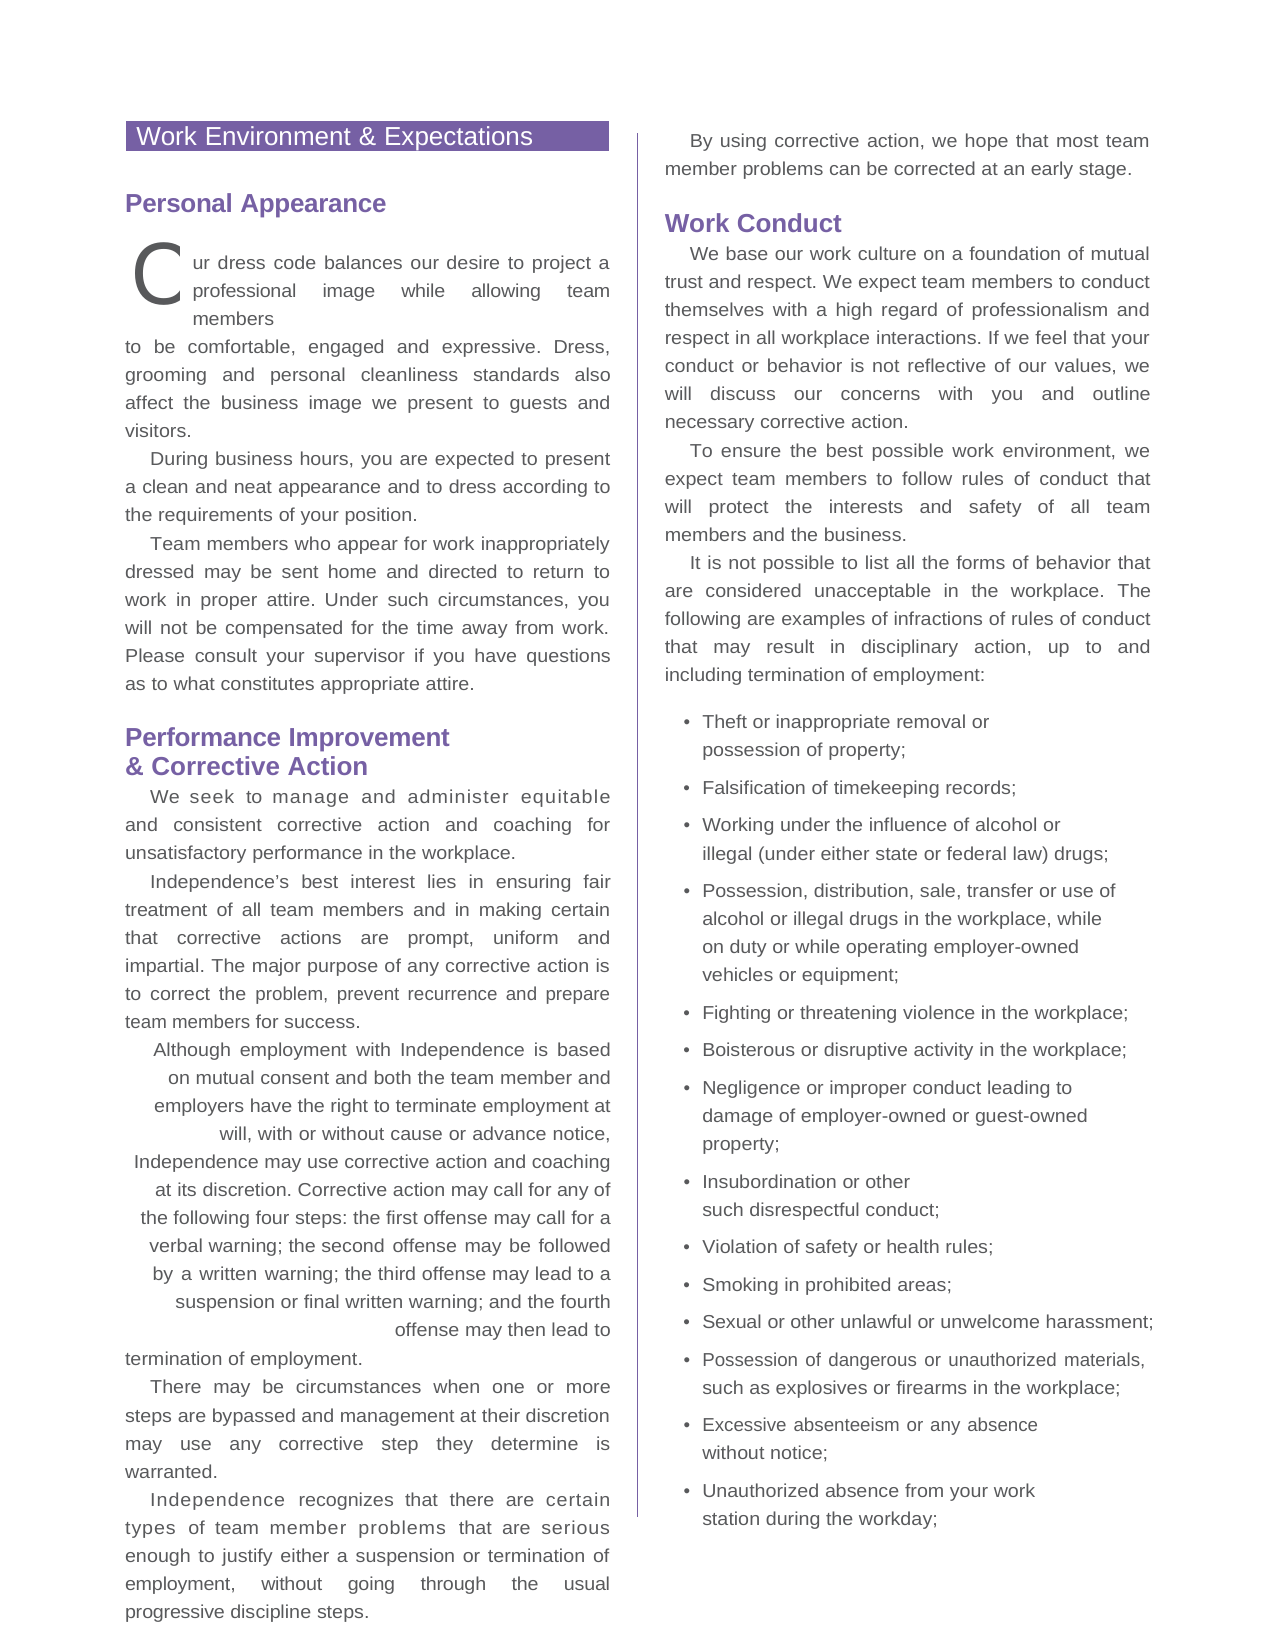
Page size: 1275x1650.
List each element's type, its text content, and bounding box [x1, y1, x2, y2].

list Theft or inappropriate removal or possession of property; [683, 711, 1088, 761]
text There may be circumstances when one or more steps are bypassed and management at their discretion may use any corrective step they determine is warranted. [125, 1376, 610, 1482]
text It is not possible to list all the forms of behavior that are considered unacceptable in the workplace. The following are examples of infractions of rules of conduct that may result in disciplinary action, up to and including termination of employment: [664, 552, 1151, 686]
list Smoking in prohibited areas; [683, 1273, 1239, 1295]
text By using corrective action, we hope that most team member problems can be corrected at an early stage. [664, 129, 1150, 179]
text Independence’s best interest lies in ensuring fair treatment of all team members and in making certain that corrective actions are prompt, uniform and impartial. The major purpose of any corrective action is to correct the problem, prevent recurrence and prepare team members for success. [125, 870, 610, 1032]
subtitle Performance Improvement & Corrective Action [125, 724, 474, 781]
text To ensure the best possible work environment, we expect team members to follow rules of conduct that will protect the interests and safety of all team members and the business. [664, 439, 1150, 545]
text Although employment with Independence is based on mutual consent and both the team member and employers have the right to terminate employment at will, with or without cause or advance notice, Independence may use corrective action and coaching at its discretion. Corrective action may call for any of the following four steps: the first offense may call for a verbal warning; the second offense may be followed by a written warning; the third offense may lead to a suspension or final written warning; and the fourth offense may then lead to [125, 1039, 610, 1341]
list Possession of dangerous or unauthorized materials, such as explosives or firearms in the workplace; [683, 1348, 1149, 1398]
text termination of employment. [125, 1348, 610, 1370]
list Working under the influence of alcohol or illegal (under either state or federal law) drugs; [683, 814, 1109, 864]
list Insubordination or other such disrespectful conduct; [683, 1170, 955, 1220]
list Falsification of timekeeping records; [683, 777, 1239, 798]
text During business hours, you are expected to present a clean and neat appearance and to dress according to the requirements of your position. [125, 448, 610, 526]
list Sexual or other unlawful or unwelcome harassment; [683, 1311, 1239, 1333]
list Fighting or threatening violence in the workplace; [683, 1002, 1239, 1023]
text We base our work culture on a foundation of mutual trust and respect. We expect team members to conduct themselves with a high regard of professionalism and respect in all workplace interactions. If we feel that your conduct or behavior is not reflective of our values, we will discuss our concerns with you and outline necessary corrective action. [664, 243, 1150, 432]
text Independence recognizes that there are certain types of team member problems that are serious enough to justify either a suspension or termination of employment, without going through the usual progressive discipline steps. [125, 1489, 610, 1622]
text to be comfortable, engaged and expressive. Dress, grooming and personal cleanliness standards also affect the business image we present to guests and visitors. [125, 336, 610, 441]
subtitle Personal Appearance [125, 188, 610, 218]
list Boisterous or disruptive activity in the workplace; [683, 1039, 1239, 1061]
text ur dress code balances our desire to project a professional image while allowing team members [192, 251, 610, 329]
text Team members who appear for work inappropriately dressed may be sent home and directed to return to work in proper attire. Under such circumstances, you will not be compensated for the time away from work. Please consult your supervisor if you have questions as to what constitutes appropriate attire. [125, 532, 610, 694]
list Negligence or improper conduct leading to damage of employer-owned or guest-owned property; [683, 1077, 1146, 1154]
text We seek to manage and administer equitable and consistent corrective action and coaching for unsatisfactory performance in the workplace. [125, 786, 610, 864]
list Unauthorized absence from your work station during the workday; [683, 1480, 1094, 1529]
subtitle Work Conduct [664, 208, 1239, 237]
list Violation of safety or health rules; [683, 1236, 1239, 1258]
list Possession, distribution, sale, transfer or use of alcohol or illegal drugs in the workplace, while on duty or while operating employer-owned vehicles or equipment; [683, 880, 1124, 986]
list Excessive absenteeism or any absence without notice; [683, 1414, 1040, 1464]
